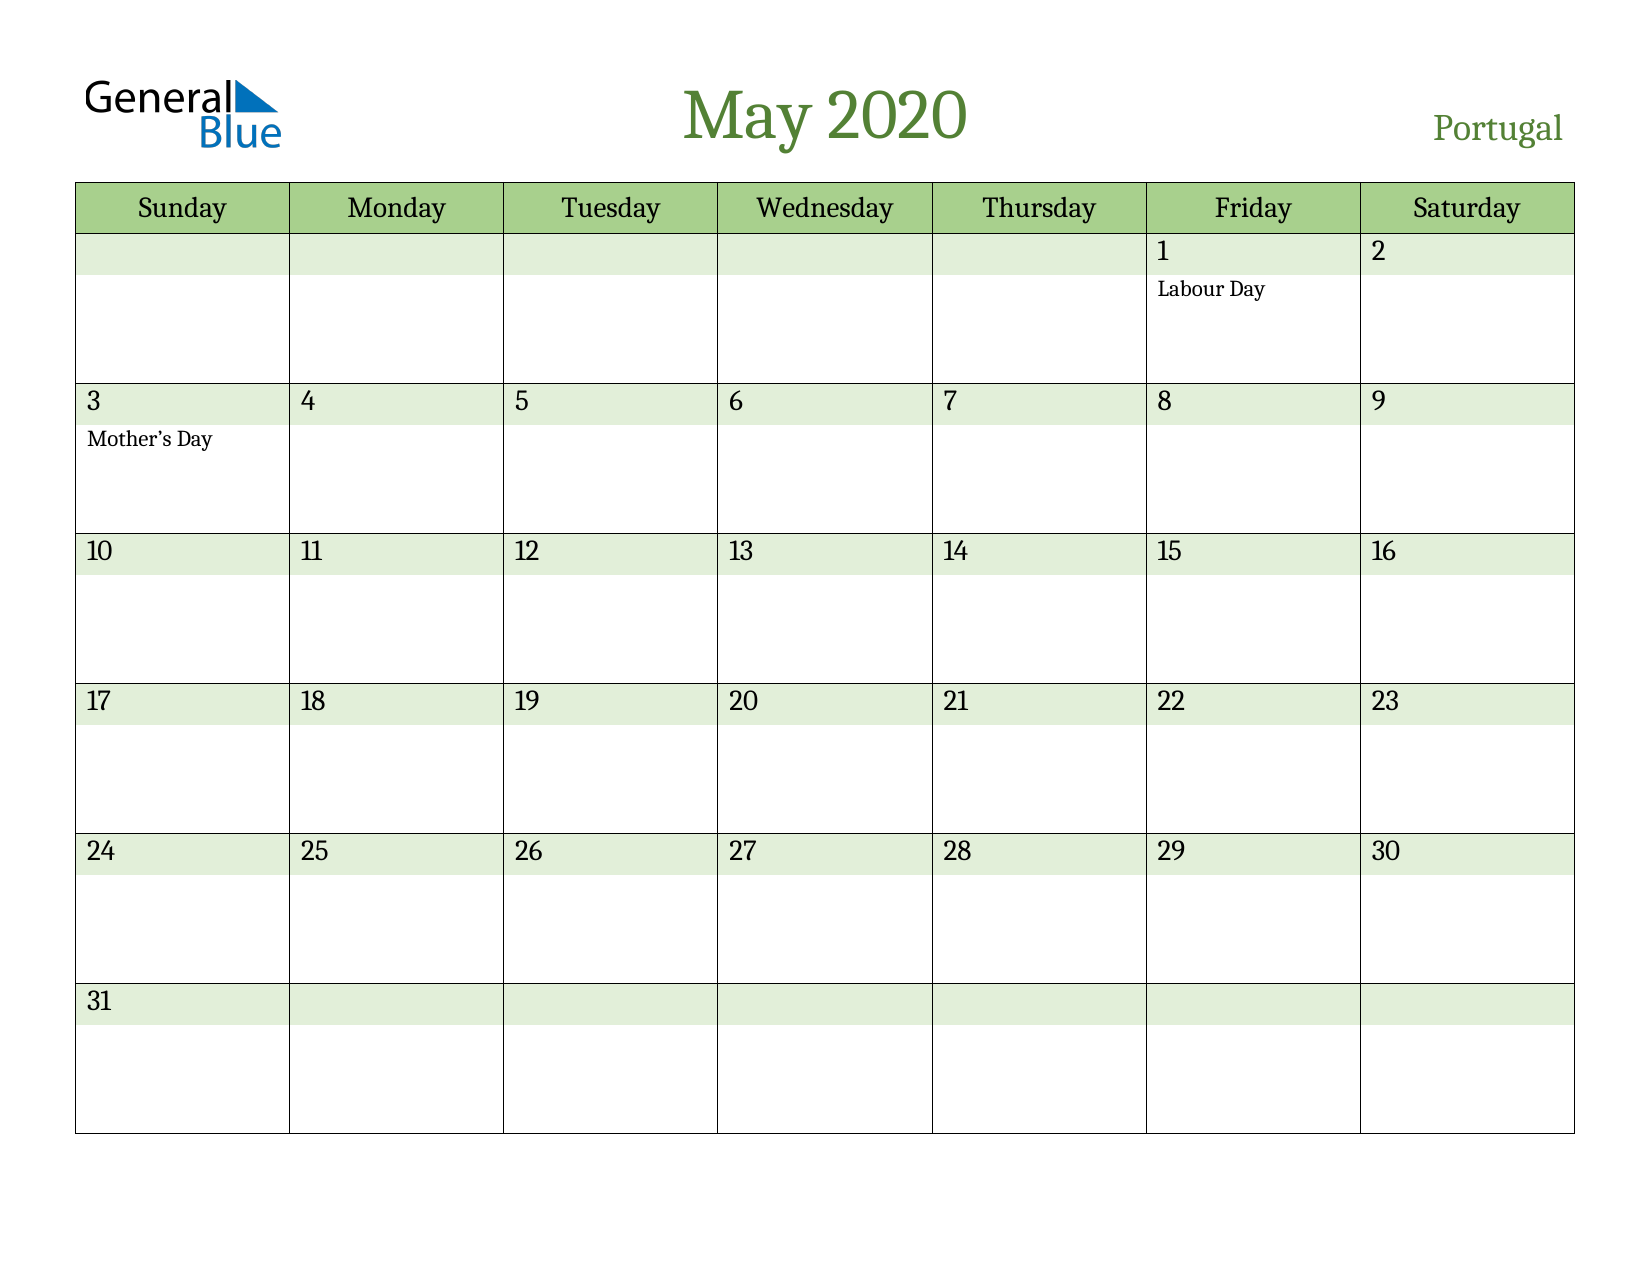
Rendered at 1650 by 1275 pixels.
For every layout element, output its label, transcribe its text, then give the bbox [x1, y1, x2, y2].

table_cell [718, 575, 932, 683]
table_cell 29 [1147, 834, 1360, 875]
table_cell [504, 875, 717, 983]
table_cell [290, 234, 503, 275]
table_cell [1361, 984, 1574, 1025]
table_cell [718, 984, 932, 1025]
table_cell [290, 1025, 503, 1133]
table_cell Tuesday [504, 183, 717, 233]
table_cell [933, 425, 1146, 533]
table_cell [718, 725, 932, 833]
table_cell 28 [933, 834, 1146, 875]
table_cell [1147, 984, 1360, 1025]
table_cell [1361, 875, 1574, 983]
table_cell Sunday [76, 183, 289, 233]
table_cell 20 [718, 684, 932, 725]
table_cell 12 [504, 534, 717, 575]
table_cell 5 [504, 384, 717, 425]
table_cell [504, 275, 717, 383]
table_cell [1361, 425, 1574, 533]
table_cell [1361, 1025, 1574, 1133]
table_cell 23 [1361, 684, 1574, 725]
table_cell [290, 275, 503, 383]
table_cell 27 [718, 834, 932, 875]
table_cell [76, 875, 289, 983]
table_cell [933, 875, 1146, 983]
table_cell 9 [1361, 384, 1574, 425]
table_cell Saturday [1361, 183, 1574, 233]
table_cell [76, 275, 289, 383]
table_cell [1361, 275, 1574, 383]
table_cell 16 [1361, 534, 1574, 575]
table_cell 10 [76, 534, 289, 575]
table_cell Monday [290, 183, 503, 233]
table_cell [718, 425, 932, 533]
table_cell Thursday [933, 183, 1146, 233]
table_cell 2 [1361, 234, 1574, 275]
table_cell [504, 984, 717, 1025]
table_cell [290, 725, 503, 833]
table_cell [718, 234, 932, 275]
table_cell 14 [933, 534, 1146, 575]
table_header [76, 75, 503, 182]
table_cell [1147, 575, 1360, 683]
table_cell [76, 1025, 289, 1133]
table_cell Friday [1147, 183, 1360, 233]
table_cell 6 [718, 384, 932, 425]
table_cell Labour Day [1147, 275, 1360, 383]
table_cell 18 [290, 684, 503, 725]
table_cell [933, 1025, 1146, 1133]
table_cell 8 [1147, 384, 1360, 425]
table_cell [504, 575, 717, 683]
table_cell [504, 425, 717, 533]
table_header Portugal [1146, 75, 1574, 182]
table_cell 13 [718, 534, 932, 575]
table_cell [718, 275, 932, 383]
table_cell [290, 984, 503, 1025]
table_cell Mother’s Day [76, 425, 289, 533]
table_cell [933, 984, 1146, 1025]
table_cell [718, 875, 932, 983]
table_cell 4 [290, 384, 503, 425]
table_cell [76, 575, 289, 683]
table_cell 19 [504, 684, 717, 725]
table_cell [504, 234, 717, 275]
table_header May 2020 [504, 75, 1146, 182]
table_cell [1147, 1025, 1360, 1133]
table_cell [933, 725, 1146, 833]
table_cell 26 [504, 834, 717, 875]
table_cell [1147, 725, 1360, 833]
table_cell 7 [933, 384, 1146, 425]
table_cell [718, 1025, 932, 1133]
picture [86, 80, 281, 148]
table_cell 31 [76, 984, 289, 1025]
table_cell 1 [1147, 234, 1360, 275]
table_cell [290, 575, 503, 683]
table_cell Wednesday [718, 183, 932, 233]
table_cell [1147, 425, 1360, 533]
table_cell 11 [290, 534, 503, 575]
table_cell 22 [1147, 684, 1360, 725]
table_cell [504, 725, 717, 833]
table_cell 15 [1147, 534, 1360, 575]
table_cell 21 [933, 684, 1146, 725]
table_cell [933, 575, 1146, 683]
table_cell [290, 875, 503, 983]
table_cell 25 [290, 834, 503, 875]
table_cell [1361, 575, 1574, 683]
table_cell [1147, 875, 1360, 983]
table_cell [290, 425, 503, 533]
table_cell [1361, 725, 1574, 833]
table_cell [504, 1025, 717, 1133]
table_cell 30 [1361, 834, 1574, 875]
table_cell 24 [76, 834, 289, 875]
table_cell [933, 275, 1146, 383]
table_cell [933, 234, 1146, 275]
table_cell [76, 725, 289, 833]
table_cell 17 [76, 684, 289, 725]
table_cell 3 [76, 384, 289, 425]
table_cell [76, 234, 289, 275]
